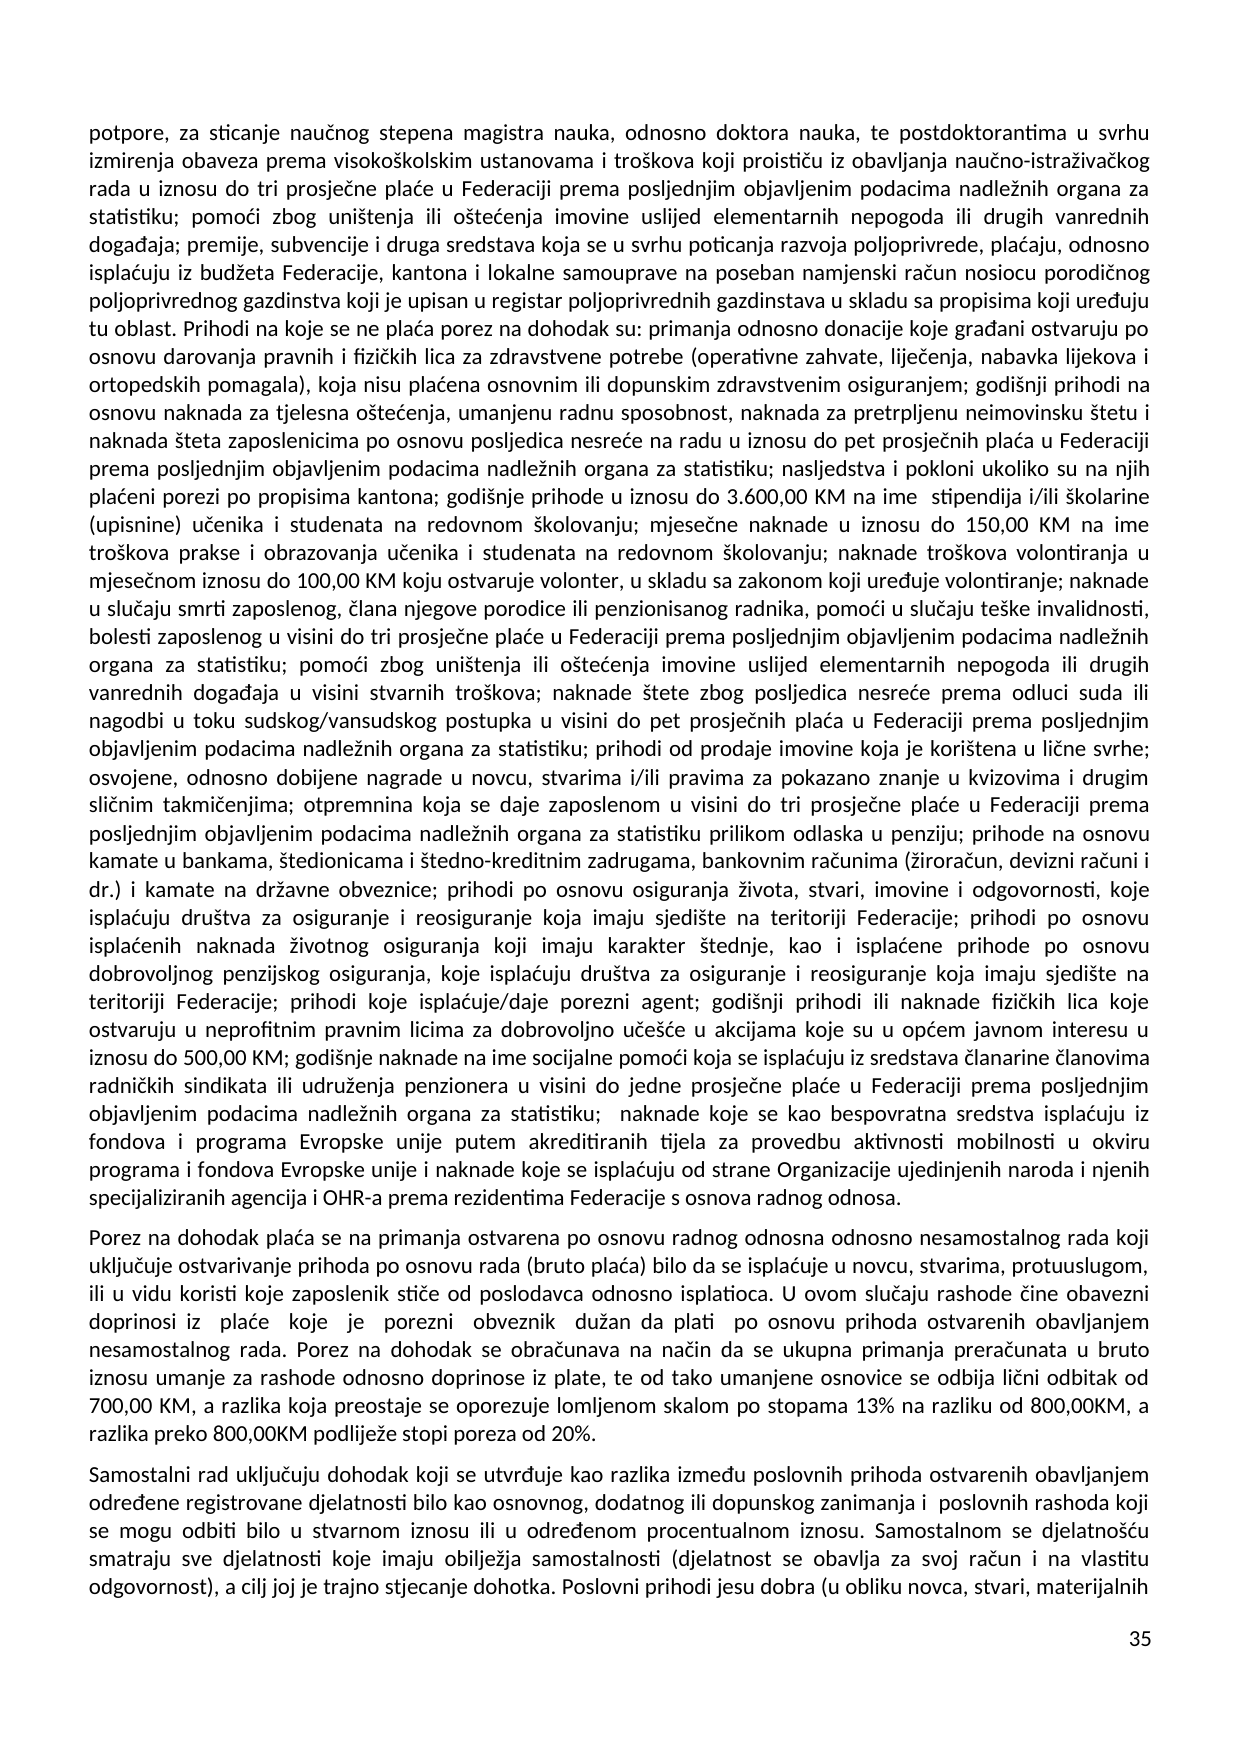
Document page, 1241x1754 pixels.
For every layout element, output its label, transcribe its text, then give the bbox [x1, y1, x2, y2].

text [89, 118, 1152, 1211]
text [89, 1460, 1152, 1600]
text Porez na dohodak plaća se na primanja ostvarena po osnovu radnog odnosna odnosno nesamostalnog rada koji uključuje ostvarivanje prihoda po osnovu rada (bruto plaća) bilo da se isplaćuje u novcu, stvarima, protuuslugom, ili u vidu koristi koje zaposlenik stiče od poslodavca odnosno isplatioca. U ovom slučaju rashode čine obavezni doprinosi iz plaće koje je porezni obveznik dužan da plati po osnovu prihoda ostvarenih obavljanjem nesamostalnog rada. Porez na dohodak se obračunava na način da se ukupna primanja preračunata u bruto iznosu umanje za rashode odnosno doprinose iz plate, te od tako umanjene osnovice se odbija lični odbitak od 700,00 KM, a razlika koja preostaje se oporezuje lomljenom skalom po stopama 13% na razliku od 800,00KM, a razlika preko 800,00KM podliježe stopi poreza od 20%. [89, 1223, 1152, 1448]
